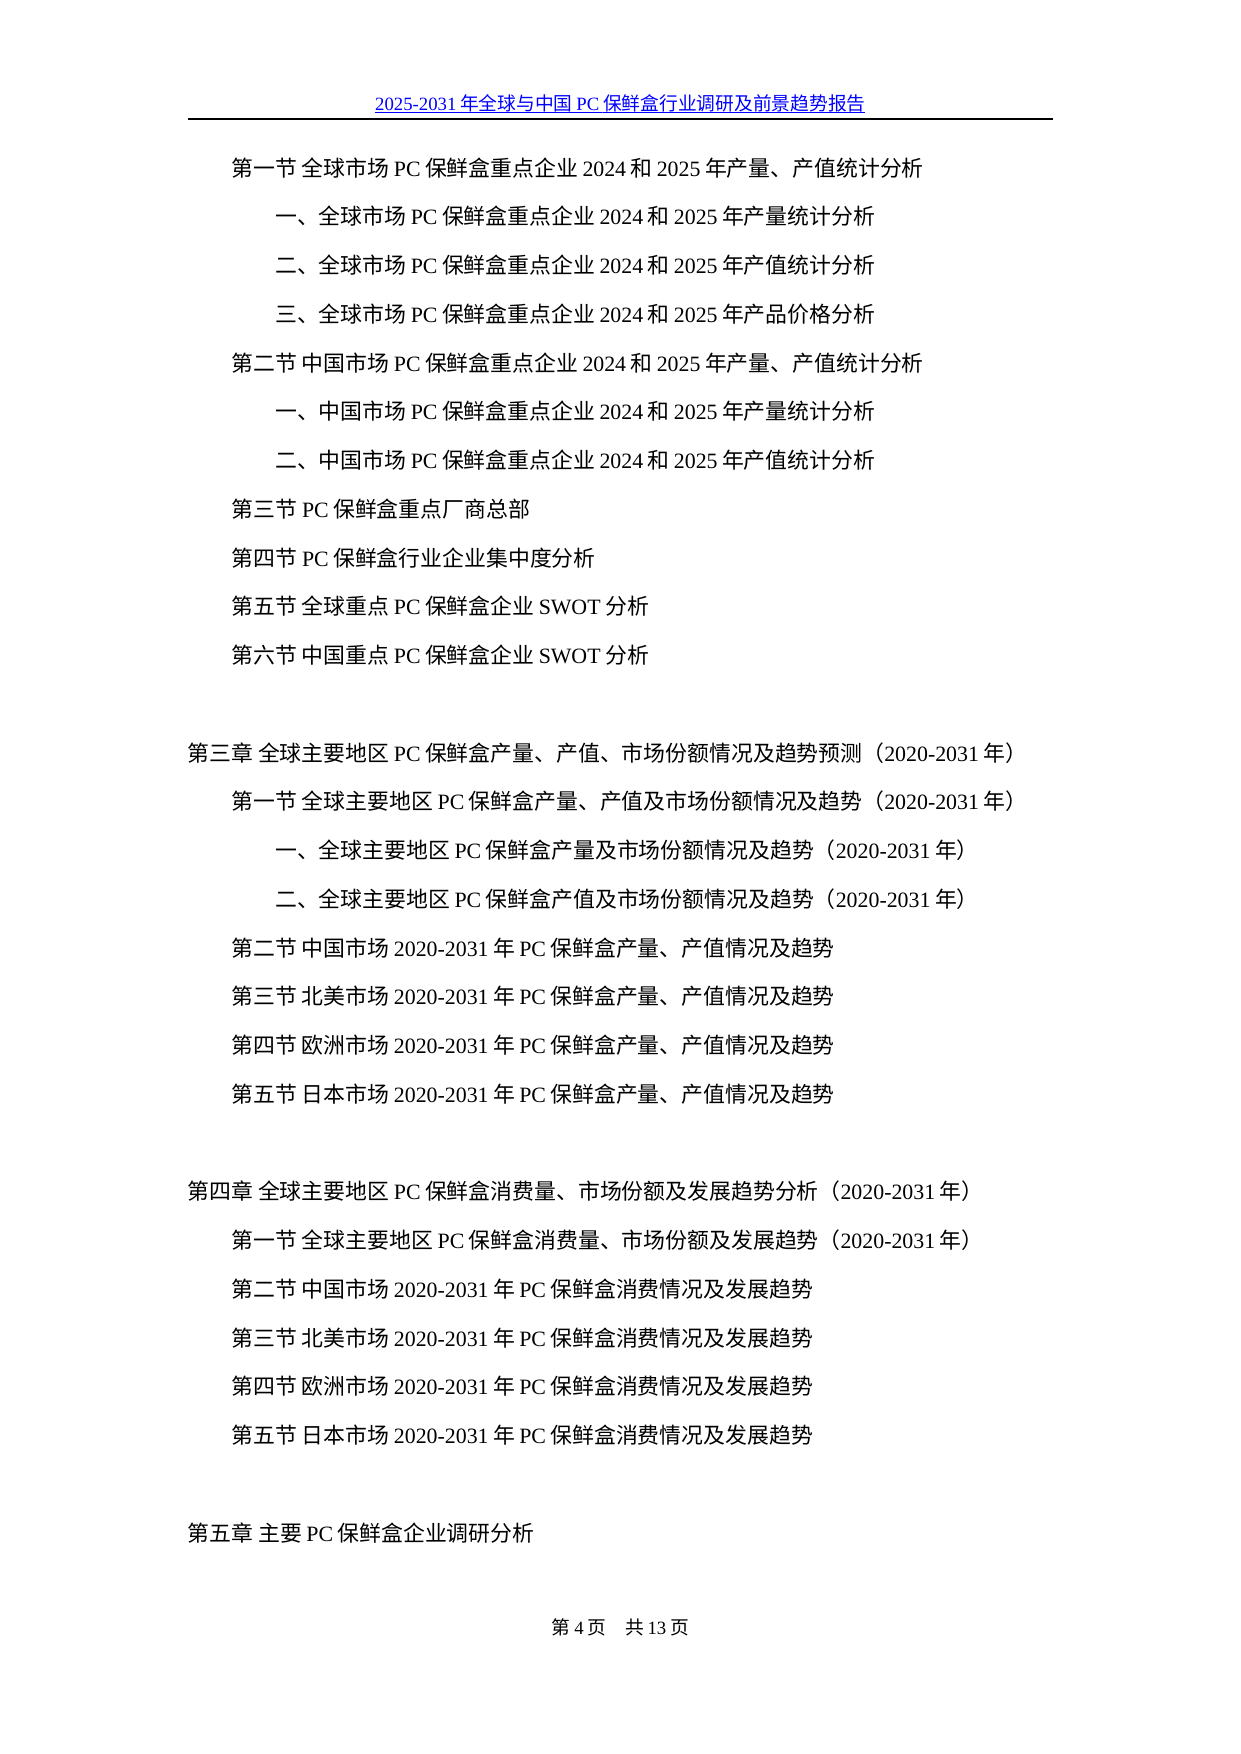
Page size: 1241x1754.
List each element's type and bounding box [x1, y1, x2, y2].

text [187, 150, 1053, 1548]
